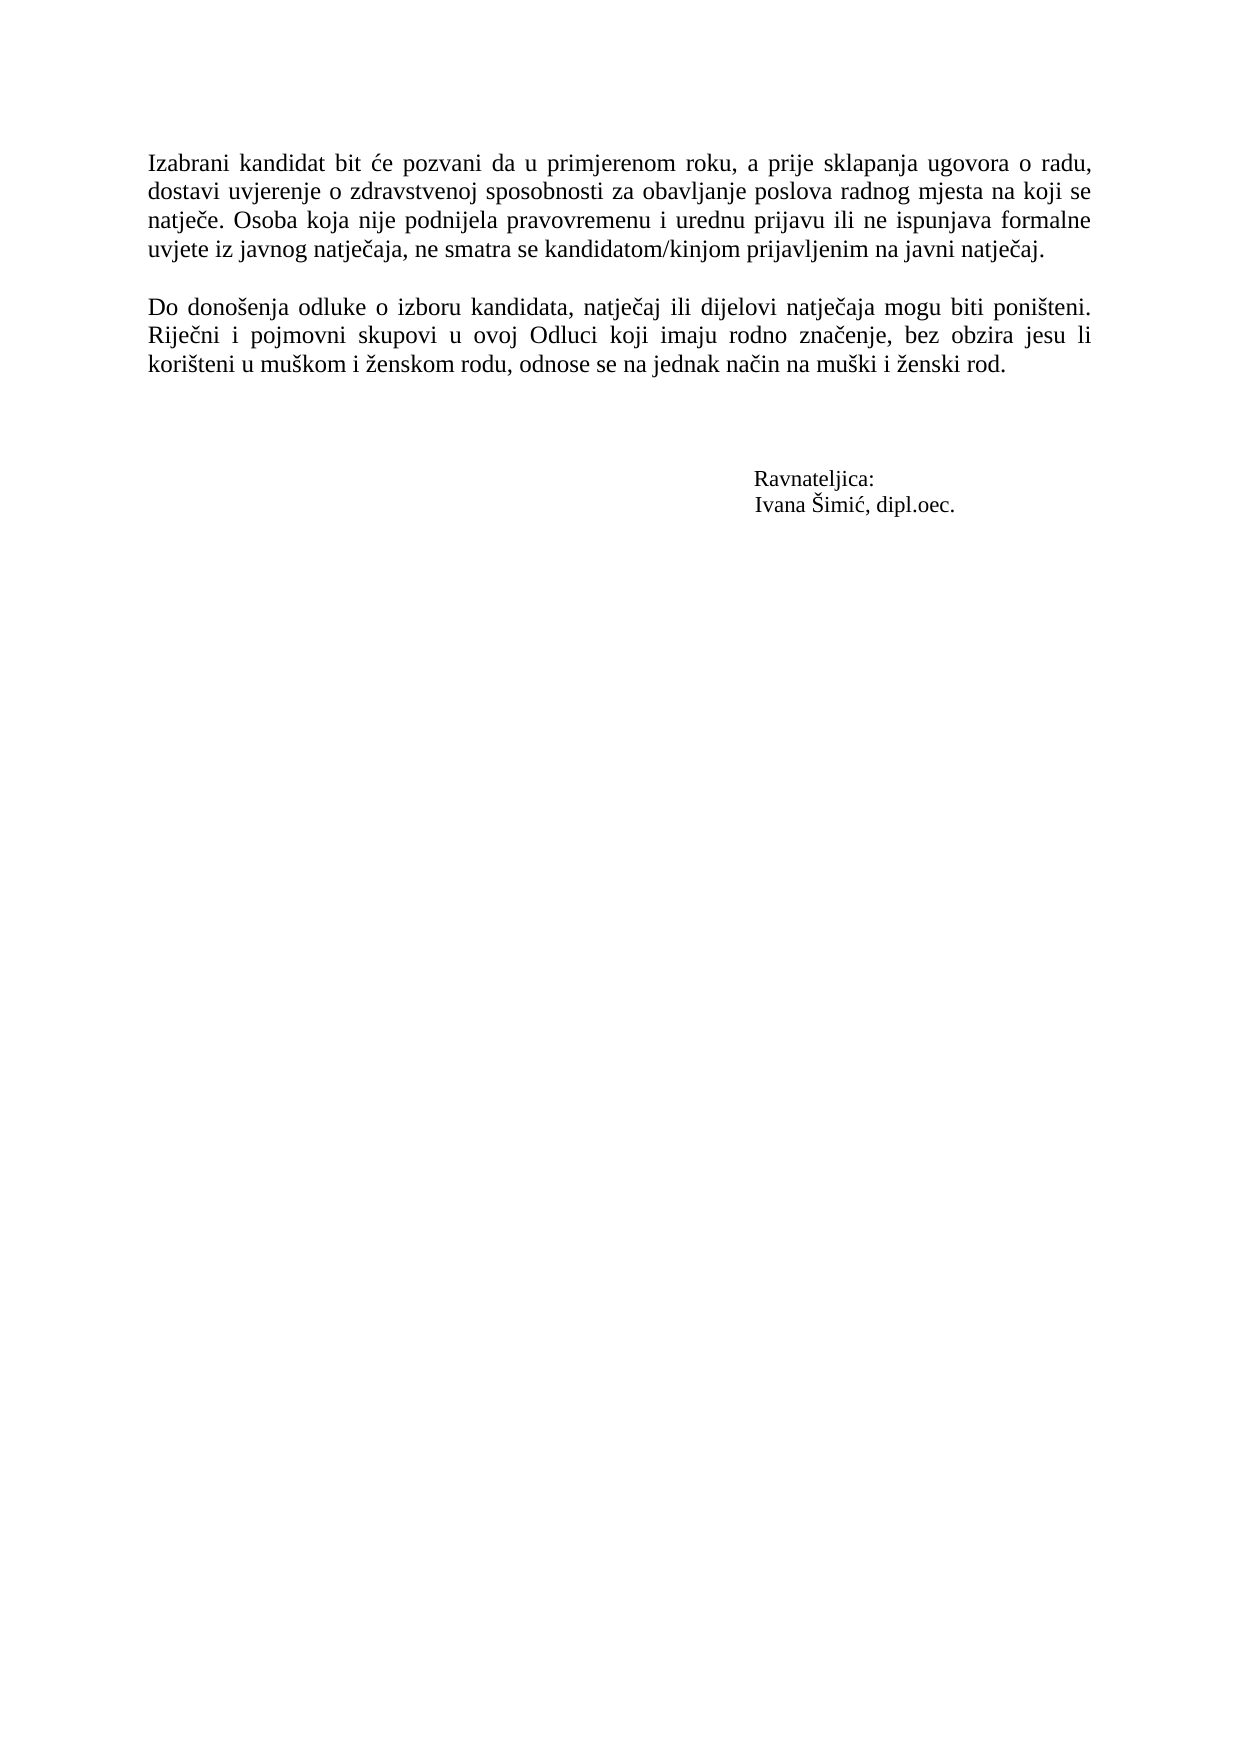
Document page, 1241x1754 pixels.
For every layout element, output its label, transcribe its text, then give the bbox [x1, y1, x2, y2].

text Ivana Šimić, dipl.oec. [148, 491, 1093, 518]
text Ravnateljica: [148, 465, 1093, 491]
text Izabrani kandidat bit će pozvani da u primjerenom roku, a prije sklapanja ugovora o radu, dostavi uvjerenje o zdravstvenoj sposobnosti za obavljanje poslova radnog mjesta na koji se natječe. Osoba koja nije podnijela pravovremenu i urednu prijavu ili ne ispunjava formalne uvjete iz javnog natječaja, ne smatra se kandidatom/kinjom prijavljenim na javni natječaj. [148, 148, 1093, 263]
text Do donošenja odluke o izboru kandidata, natječaj ili dijelovi natječaja mogu biti poništeni. Riječni i pojmovni skupovi u ovoj Odluci koji imaju rodno značenje, bez obzira jesu li korišteni u muškom i ženskom rodu, odnose se na jednak način na muški i ženski rod. [148, 292, 1093, 378]
